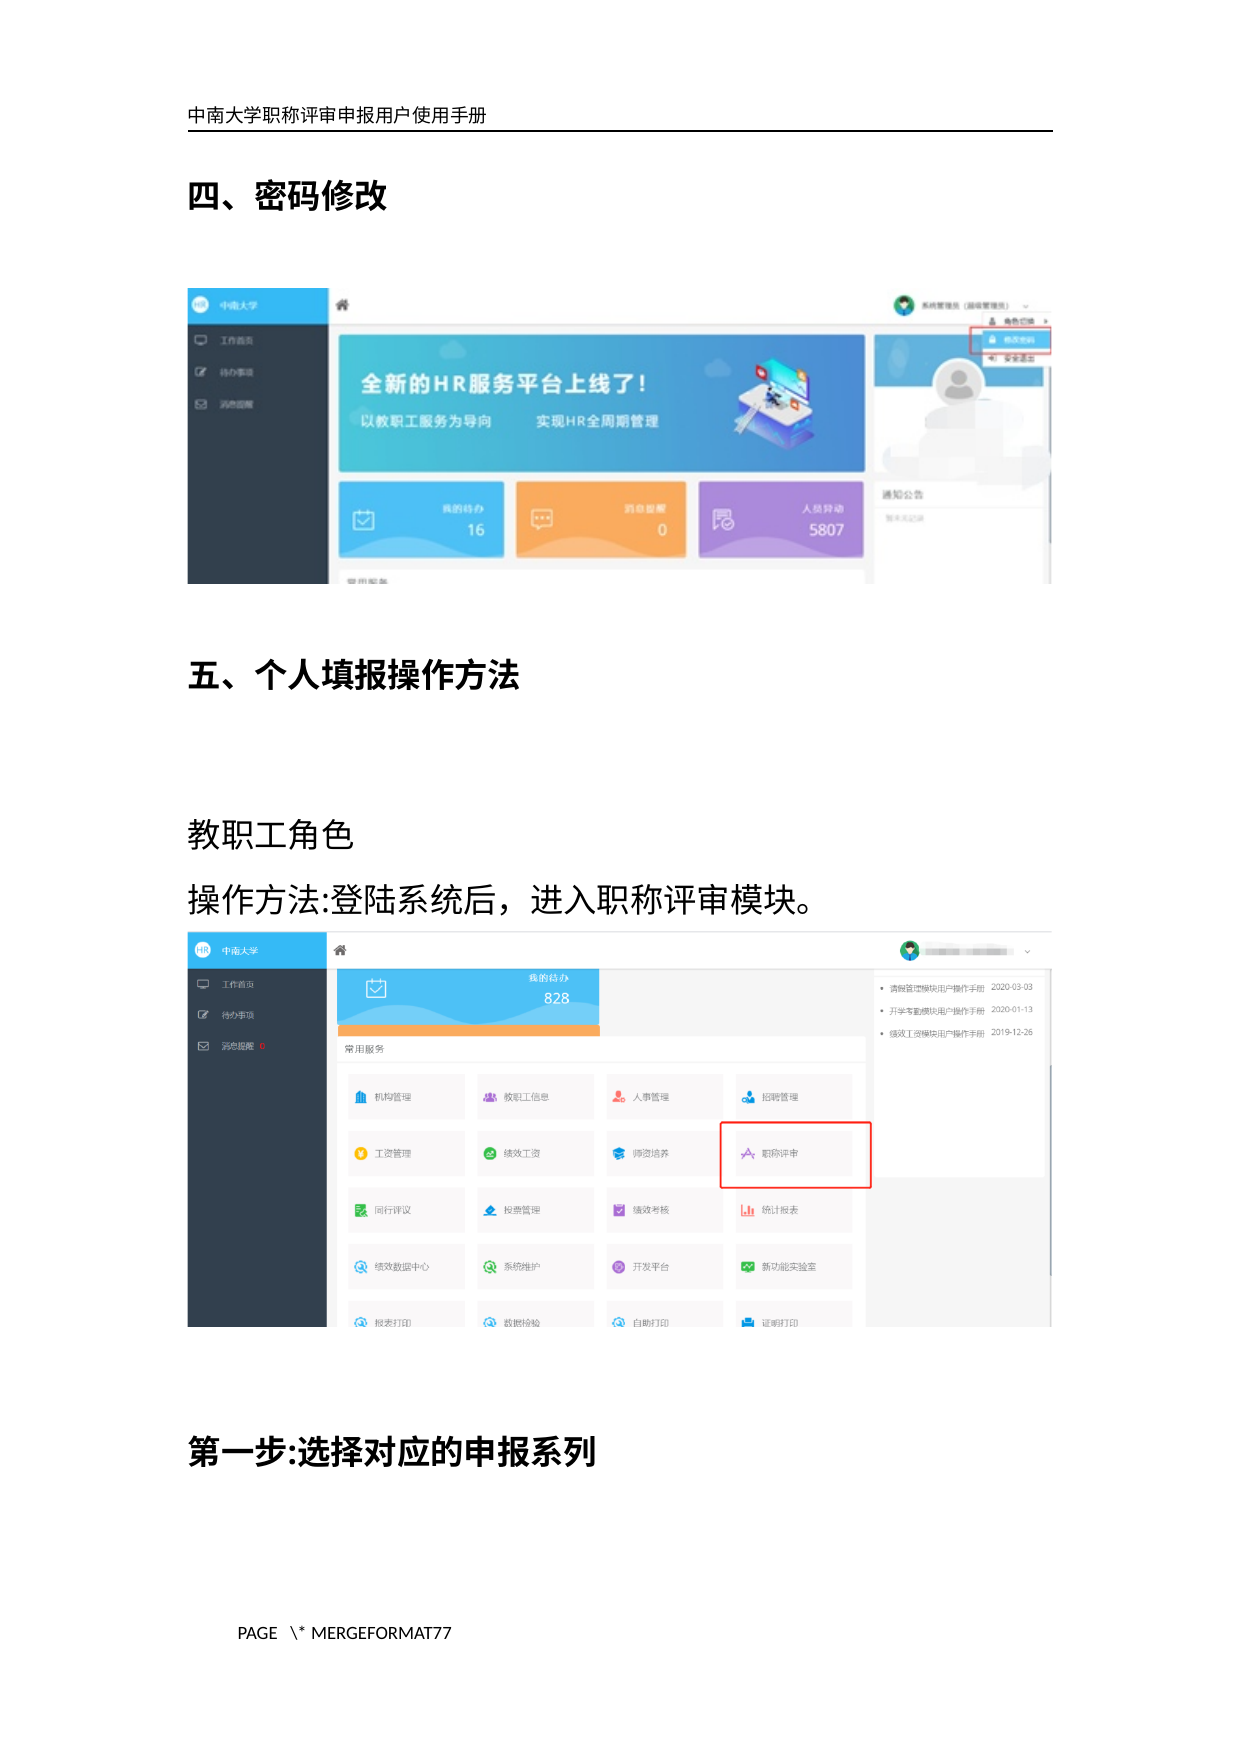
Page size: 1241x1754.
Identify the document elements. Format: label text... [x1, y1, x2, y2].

text 操作方法:登陆系统后，进入职称评审模块。 [187, 865, 1053, 930]
text 第一步:选择对应的申报系列 [187, 1418, 1053, 1483]
subtitle 五、个人填报操作方法 [187, 641, 1053, 706]
text 教职工角色 [187, 800, 1053, 865]
picture [187, 930, 1052, 1327]
picture [187, 288, 1052, 584]
subtitle 四、密码修改 [187, 162, 1053, 227]
